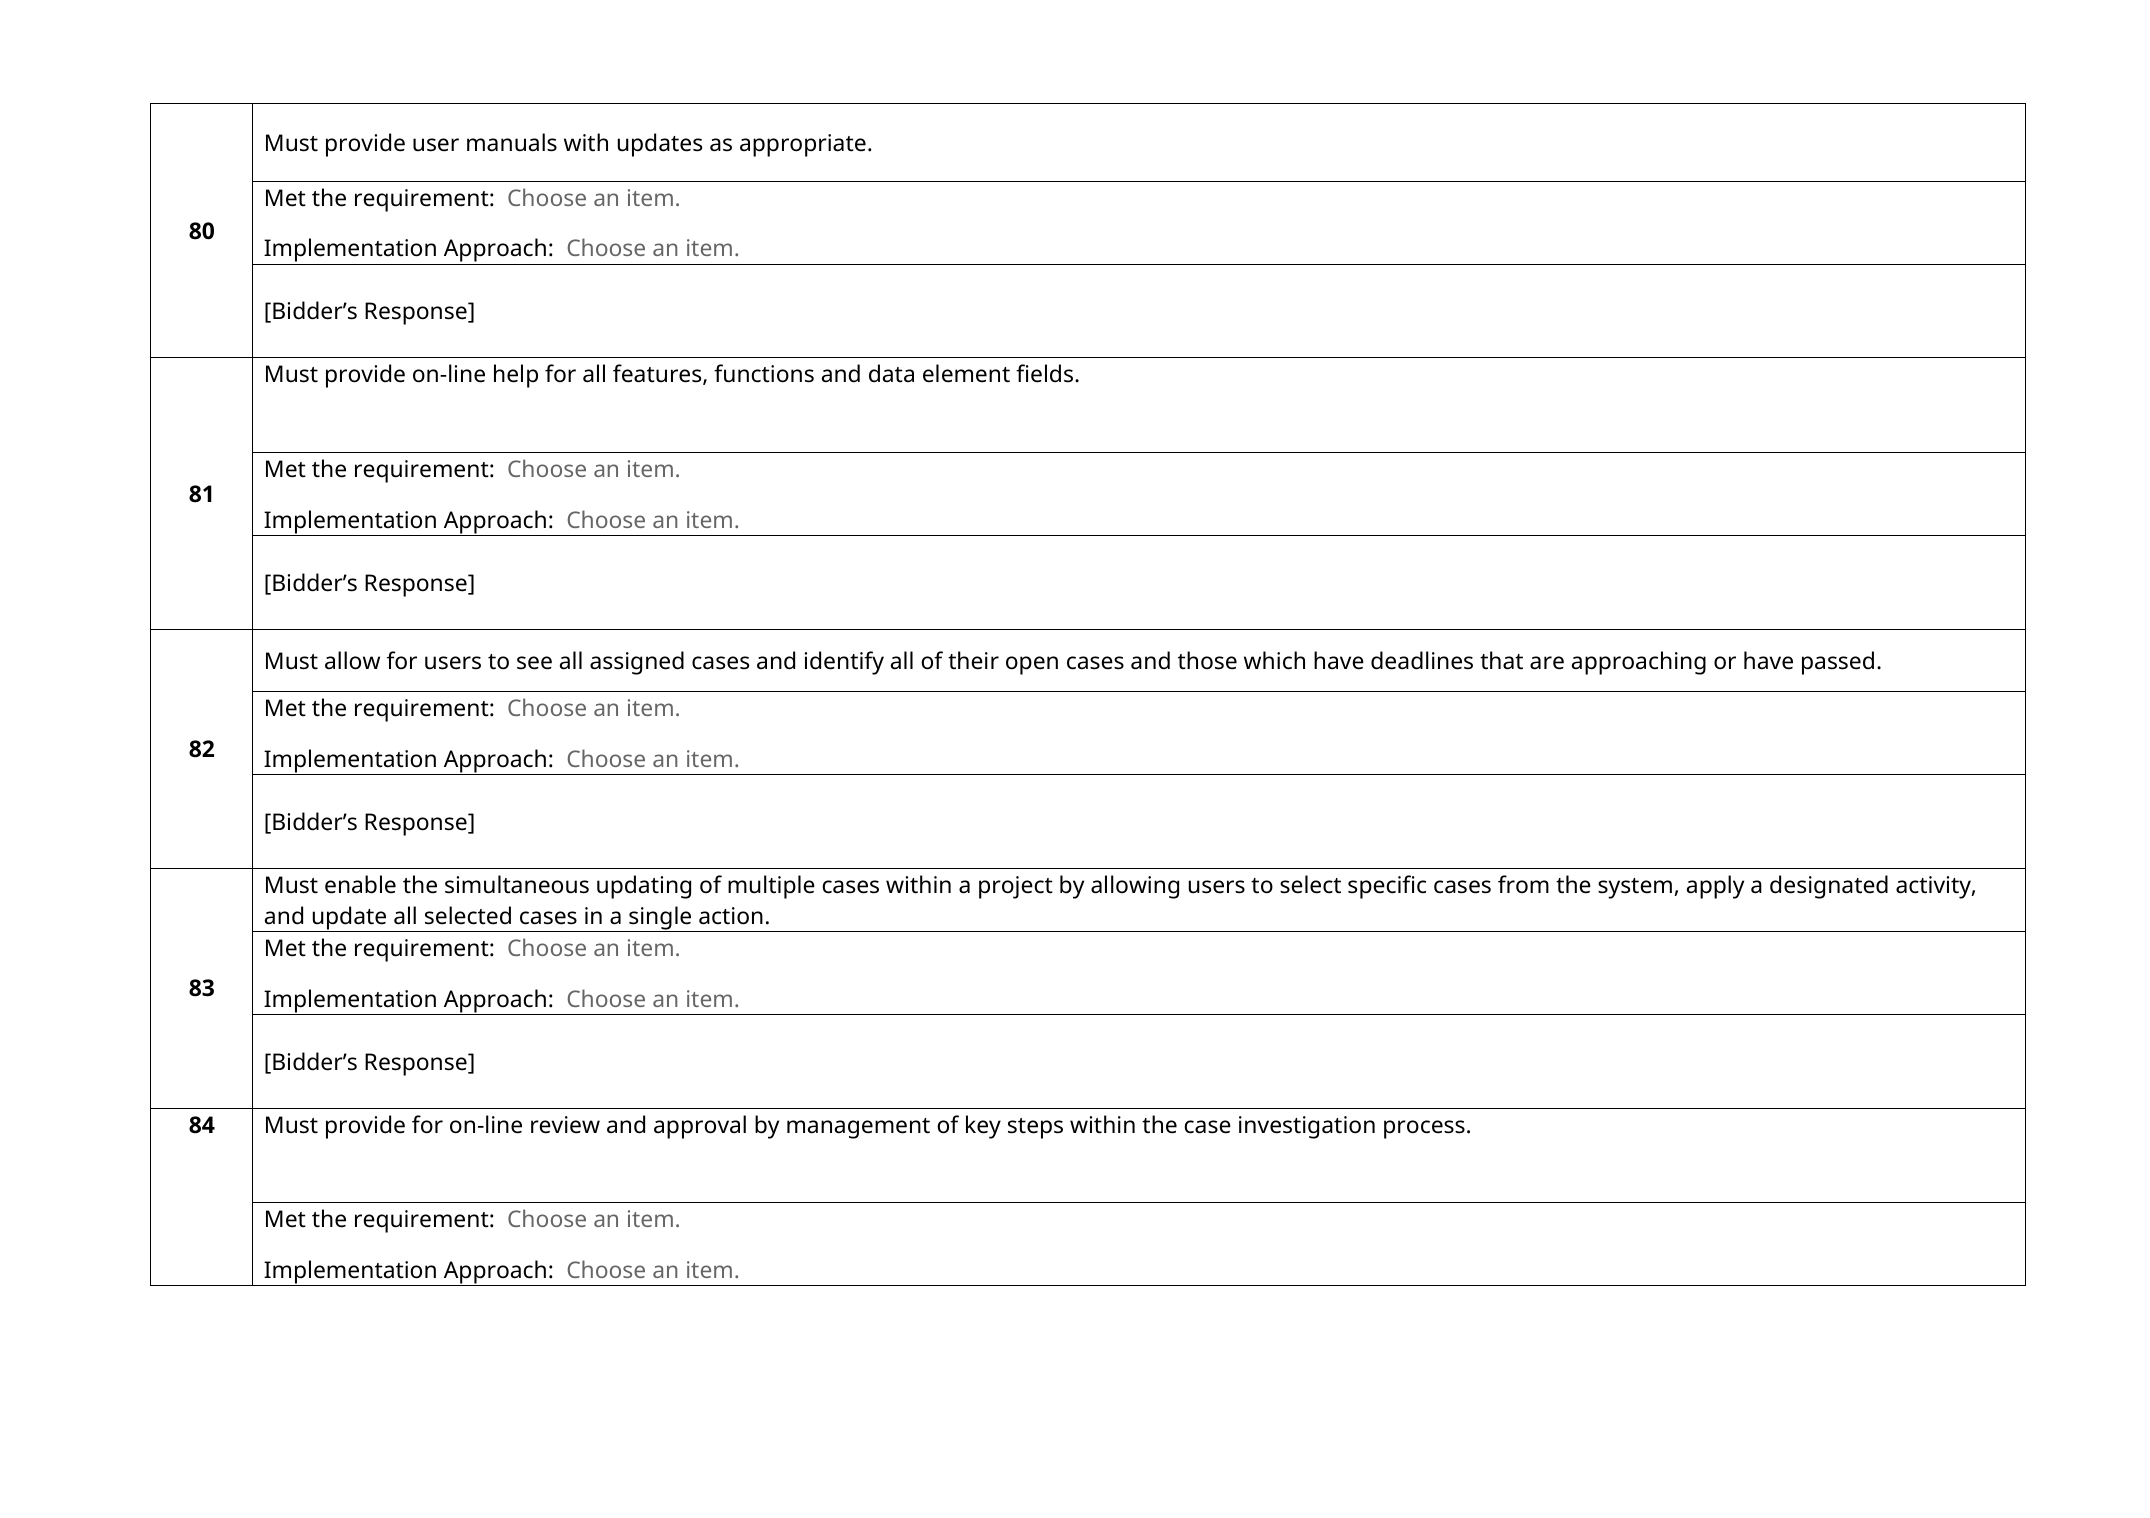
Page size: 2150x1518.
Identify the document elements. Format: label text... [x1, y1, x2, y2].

table_cell 82 [151, 630, 252, 867]
table_cell 83 [151, 869, 252, 1107]
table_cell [253, 1203, 2025, 1285]
table_cell Must provide for on-line review and approval by management of key steps within the case investigation process. [253, 1109, 2025, 1202]
table_cell Must allow for users to see all assigned cases and identify all of their open cases and those which have deadlines that are approaching or have passed. [253, 630, 2025, 691]
table_cell Must provide on-line help for all features, functions and data element fields. [253, 358, 2025, 452]
table_cell [Bidder’s Response] [253, 775, 2025, 867]
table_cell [253, 182, 2025, 263]
table_cell [Bidder’s Response] [253, 536, 2025, 628]
table_cell Must provide user manuals with updates as appropriate. [253, 104, 2025, 181]
table_cell 81 [151, 358, 252, 628]
table_cell Met the requirement: Implementation Approach: [253, 692, 2025, 774]
table_cell Must enable the simultaneous updating of multiple cases within a project by allowing users to select specific cases from the system, apply a designated activity, and update all selected cases in a single action. [253, 869, 2025, 931]
table_cell 80 [151, 104, 252, 357]
table_cell Met the requirement: Implementation Approach: [253, 453, 2025, 535]
table_cell 84 [151, 1109, 252, 1285]
table_cell Met the requirement: Implementation Approach: [253, 932, 2025, 1014]
table_cell [Bidder’s Response] [253, 1015, 2025, 1107]
table_cell [Bidder’s Response] [253, 265, 2025, 357]
